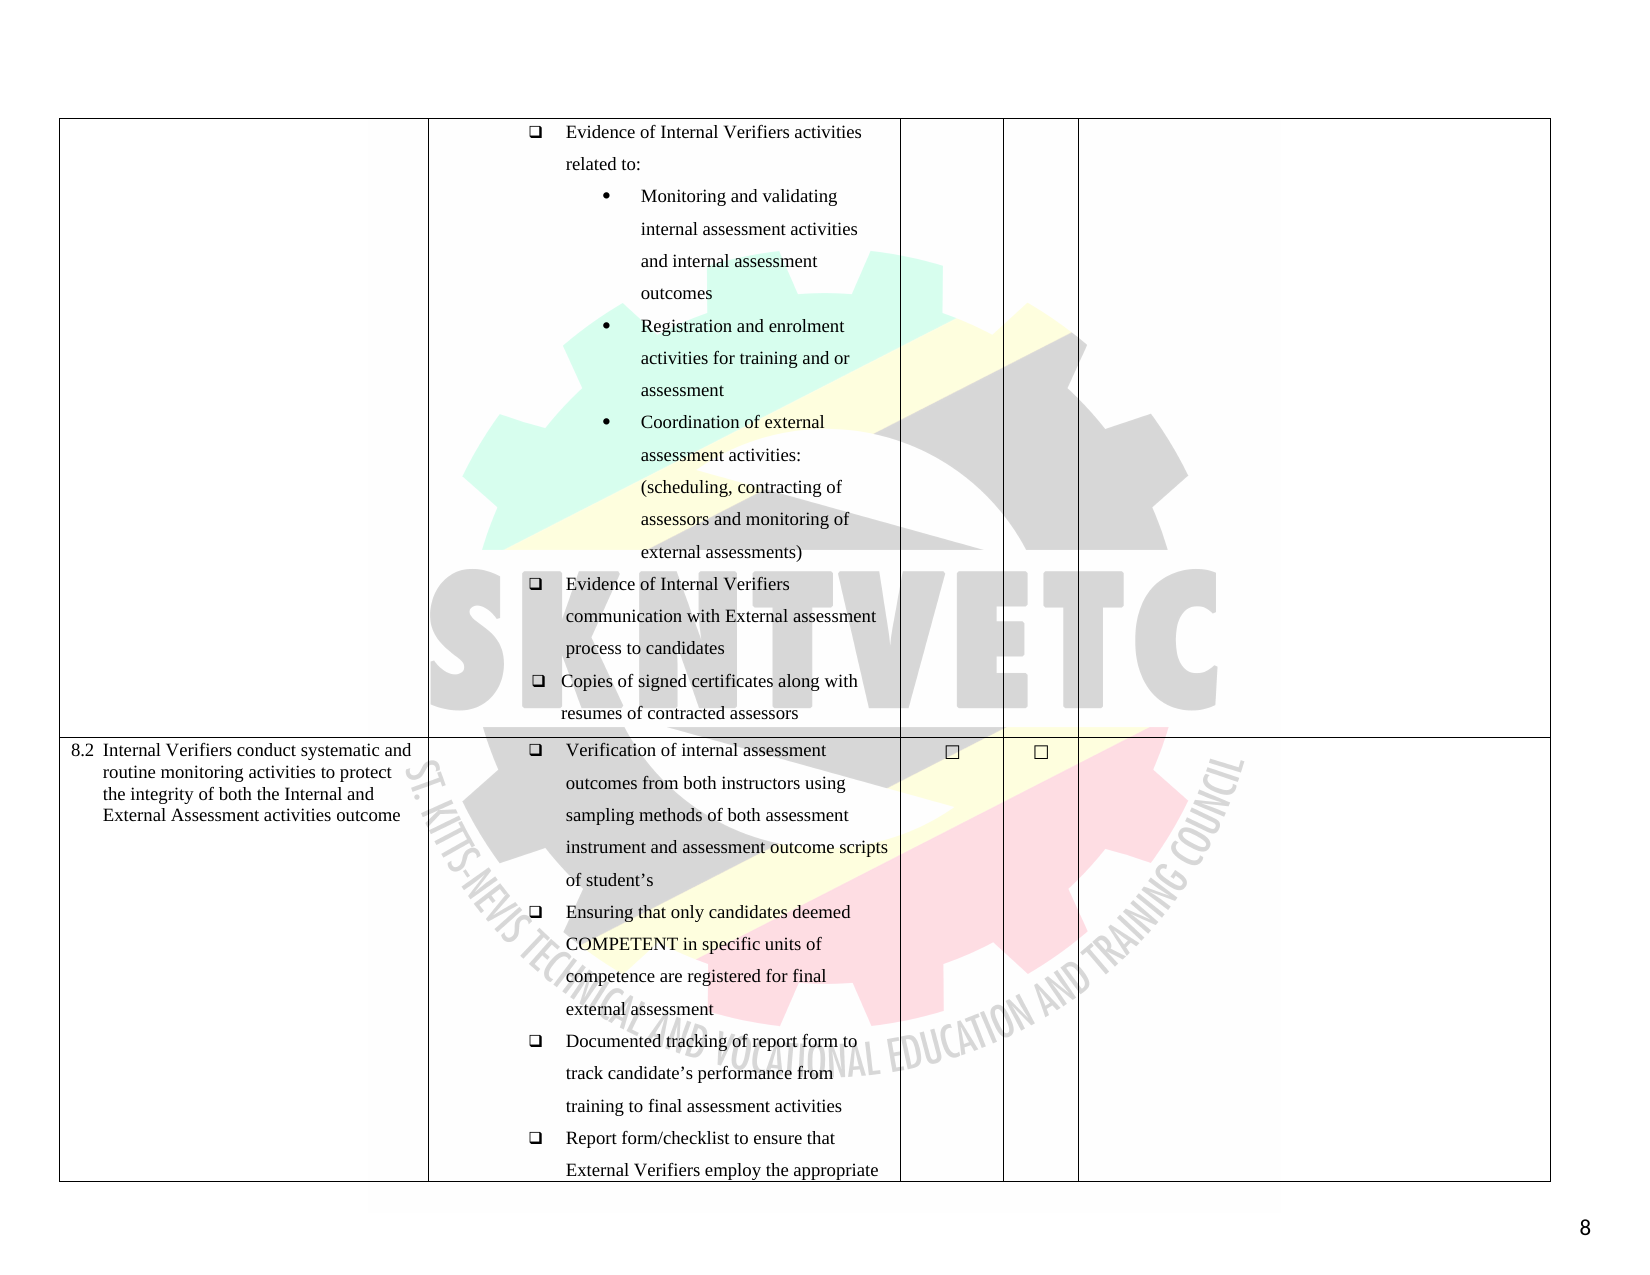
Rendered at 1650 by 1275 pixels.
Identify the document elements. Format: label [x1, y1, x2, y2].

table_cell [60, 738, 428, 1181]
table_cell [1079, 119, 1550, 737]
table_cell [429, 119, 900, 737]
table_cell [1079, 738, 1550, 1181]
table_cell [60, 119, 428, 737]
table_cell [429, 738, 900, 1181]
